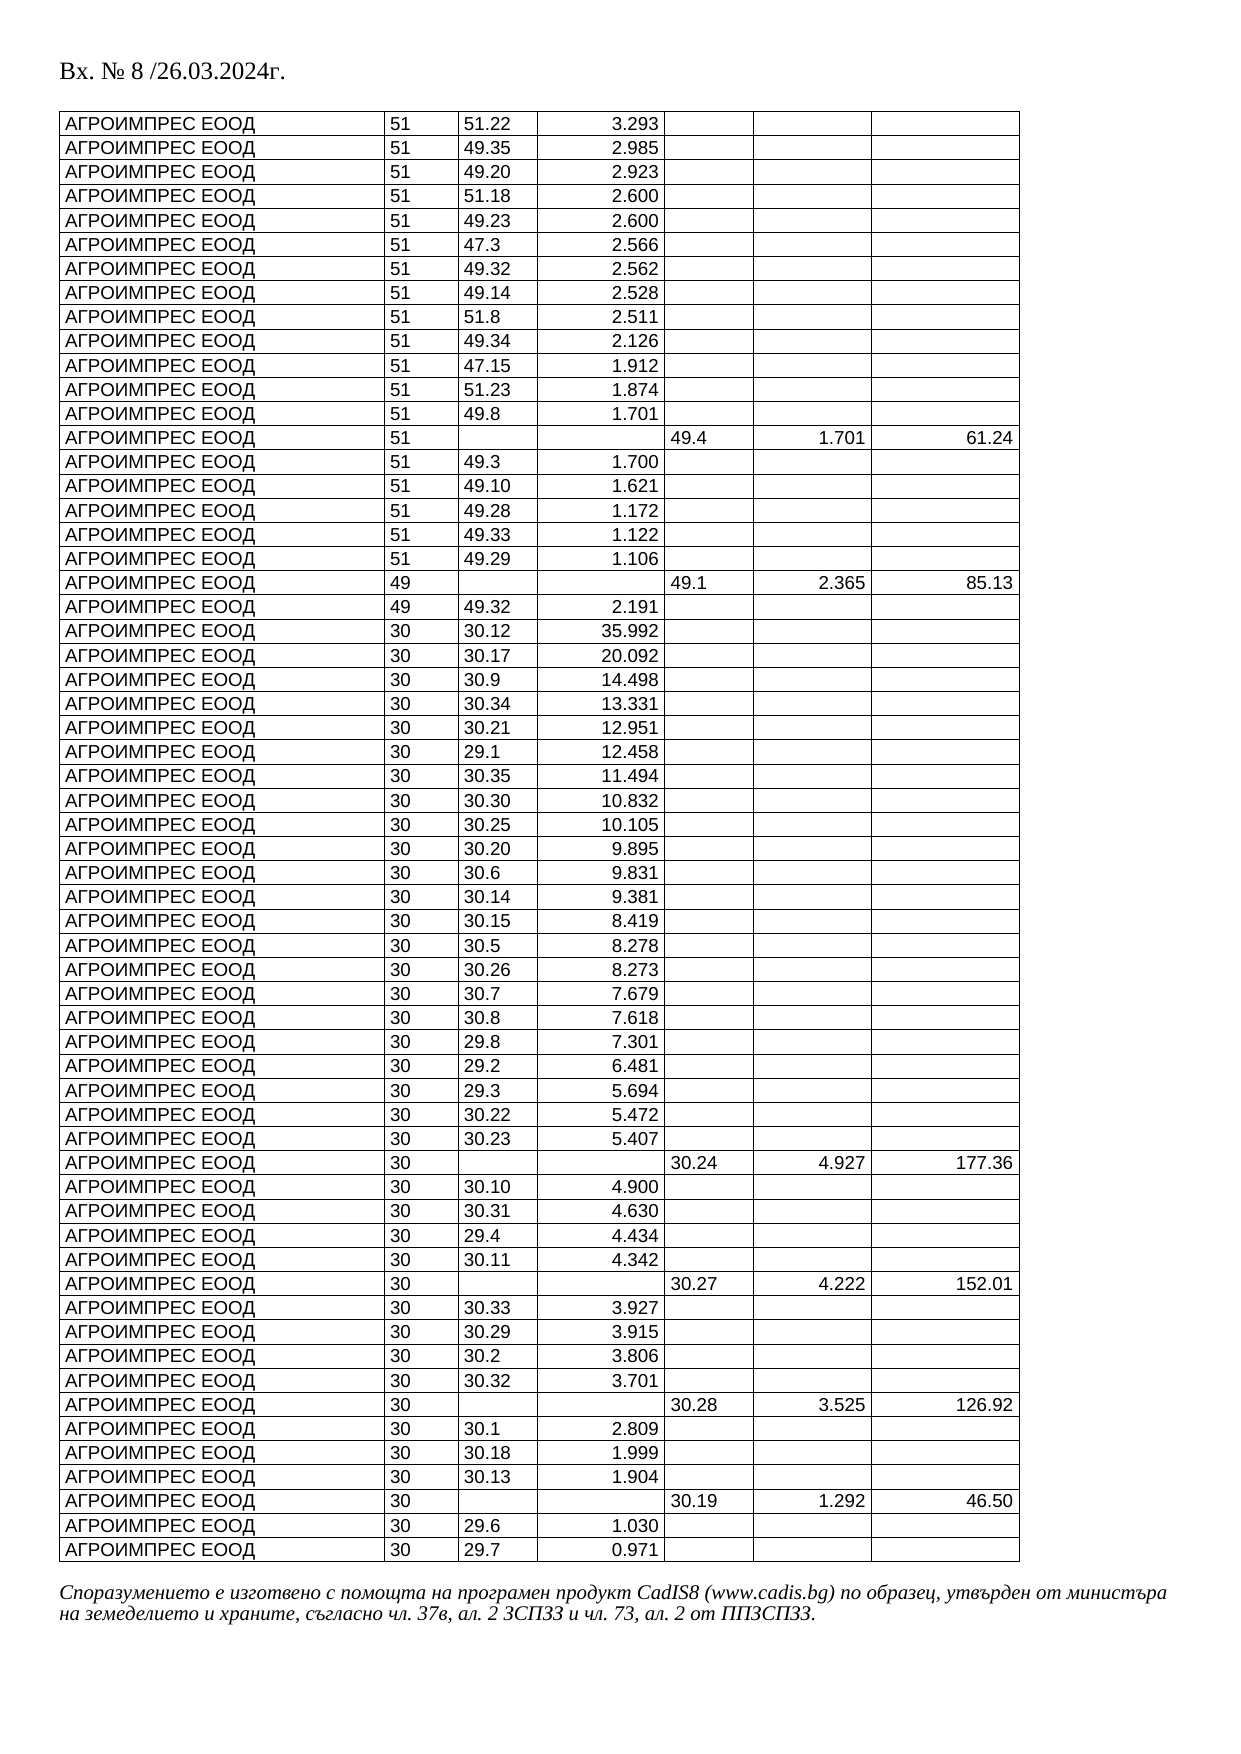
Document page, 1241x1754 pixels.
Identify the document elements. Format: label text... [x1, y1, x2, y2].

table_cell [538, 1393, 664, 1416]
table_cell АГРОИМПРЕС ЕООД [60, 475, 384, 498]
table_cell 49.1 [665, 571, 753, 594]
table_cell 30 [385, 1151, 458, 1174]
table_cell 30 [385, 740, 458, 763]
table_cell [665, 692, 753, 715]
table_cell 51 [385, 426, 458, 449]
table_cell [872, 1465, 1019, 1488]
table_cell 12.951 [538, 716, 664, 739]
table_cell АГРОИМПРЕС ЕООД [60, 1175, 384, 1198]
table_cell 30.15 [459, 910, 537, 933]
table_cell 30 [385, 1224, 458, 1247]
table_cell [872, 1079, 1019, 1102]
table_cell 152.01 [872, 1272, 1019, 1295]
table_cell [665, 620, 753, 643]
table_cell 7.301 [538, 1030, 664, 1053]
table_cell [872, 233, 1019, 256]
table_cell [665, 861, 753, 884]
table_cell 49.8 [459, 402, 537, 425]
table_cell 4.900 [538, 1175, 664, 1198]
table_cell 30 [385, 861, 458, 884]
table_cell АГРОИМПРЕС ЕООД [60, 595, 384, 618]
table_cell 30.26 [459, 958, 537, 981]
table_cell АГРОИМПРЕС ЕООД [60, 571, 384, 594]
table_cell 51 [385, 305, 458, 328]
table_cell 51 [385, 136, 458, 159]
table_cell 30.5 [459, 934, 537, 957]
table_cell АГРОИМПРЕС ЕООД [60, 692, 384, 715]
table_cell 30 [385, 1538, 458, 1561]
table_cell 7.618 [538, 1006, 664, 1029]
table_cell 46.50 [872, 1490, 1019, 1513]
table_cell [754, 402, 871, 425]
table_cell [754, 934, 871, 957]
table_cell [754, 668, 871, 691]
table_cell [665, 499, 753, 522]
table_cell [754, 813, 871, 836]
table_cell 30 [385, 885, 458, 908]
table_cell [665, 354, 753, 377]
table_cell АГРОИМПРЕС ЕООД [60, 426, 384, 449]
table_cell 49.3 [459, 450, 537, 473]
table_cell АГРОИМПРЕС ЕООД [60, 1079, 384, 1102]
table_cell 5.694 [538, 1079, 664, 1102]
table_cell [754, 1369, 871, 1392]
table_cell 11.494 [538, 765, 664, 788]
table_cell 2.566 [538, 233, 664, 256]
table_cell [872, 1514, 1019, 1537]
table_cell АГРОИМПРЕС ЕООД [60, 1248, 384, 1271]
table_cell 30 [385, 620, 458, 643]
table_cell [872, 595, 1019, 618]
table_cell 30 [385, 1465, 458, 1488]
table_cell 30 [385, 1127, 458, 1150]
table_cell [754, 1465, 871, 1488]
table_cell [538, 1490, 664, 1513]
table_cell 51 [385, 112, 458, 135]
table_cell АГРОИМПРЕС ЕООД [60, 547, 384, 570]
table_cell 7.679 [538, 982, 664, 1005]
table_cell 30.19 [665, 1490, 753, 1513]
table_cell [872, 112, 1019, 135]
table_cell АГРОИМПРЕС ЕООД [60, 1393, 384, 1416]
table_cell [665, 475, 753, 498]
table_cell 1.701 [754, 426, 871, 449]
table_cell АГРОИМПРЕС ЕООД [60, 523, 384, 546]
table_cell АГРОИМПРЕС ЕООД [60, 450, 384, 473]
table_cell 9.831 [538, 861, 664, 884]
table_cell [754, 112, 871, 135]
table_cell 30 [385, 813, 458, 836]
table_cell АГРОИМПРЕС ЕООД [60, 1441, 384, 1464]
table_cell 51 [385, 233, 458, 256]
table_cell 8.273 [538, 958, 664, 981]
table_cell 2.191 [538, 595, 664, 618]
table_cell [872, 910, 1019, 933]
table_cell АГРОИМПРЕС ЕООД [60, 934, 384, 957]
table_cell 30.33 [459, 1296, 537, 1319]
table_cell 3.927 [538, 1296, 664, 1319]
table_cell [665, 813, 753, 836]
table_cell [754, 523, 871, 546]
table_cell [665, 305, 753, 328]
table_cell [872, 813, 1019, 836]
table_cell [754, 1006, 871, 1029]
table_cell 29.7 [459, 1538, 537, 1561]
table_cell [872, 1320, 1019, 1343]
table_cell [665, 1538, 753, 1561]
table_cell 30.25 [459, 813, 537, 836]
table_cell 30 [385, 1296, 458, 1319]
table_cell АГРОИМПРЕС ЕООД [60, 233, 384, 256]
table_cell [754, 499, 871, 522]
table_cell 29.2 [459, 1055, 537, 1078]
table_cell [665, 1055, 753, 1078]
table_cell 2.923 [538, 160, 664, 183]
table_cell [459, 1272, 537, 1295]
table_cell [665, 644, 753, 667]
table_cell 49.29 [459, 547, 537, 570]
table_cell [754, 692, 871, 715]
table_cell [754, 450, 871, 473]
table_cell 51 [385, 450, 458, 473]
table_cell 5.407 [538, 1127, 664, 1150]
table_cell 51 [385, 209, 458, 232]
table_cell 30.13 [459, 1465, 537, 1488]
table_cell [872, 499, 1019, 522]
table_cell 1.912 [538, 354, 664, 377]
table_cell 30 [385, 1490, 458, 1513]
table_cell 51 [385, 330, 458, 353]
table_cell 29.6 [459, 1514, 537, 1537]
table_cell 30 [385, 1272, 458, 1295]
table_cell АГРОИМПРЕС ЕООД [60, 160, 384, 183]
table_cell 49.28 [459, 499, 537, 522]
table_cell АГРОИМПРЕС ЕООД [60, 354, 384, 377]
table_cell АГРОИМПРЕС ЕООД [60, 958, 384, 981]
table_cell [872, 547, 1019, 570]
table_cell 49.35 [459, 136, 537, 159]
table_cell [872, 523, 1019, 546]
table_cell 30 [385, 1175, 458, 1198]
table_cell [872, 330, 1019, 353]
table_cell АГРОИМПРЕС ЕООД [60, 668, 384, 691]
table_cell [872, 1296, 1019, 1319]
table_cell 51 [385, 378, 458, 401]
table_cell 6.481 [538, 1055, 664, 1078]
table_cell [665, 1224, 753, 1247]
table_cell [665, 1345, 753, 1368]
table_cell 30.11 [459, 1248, 537, 1271]
table_cell АГРОИМПРЕС ЕООД [60, 861, 384, 884]
table_cell [754, 740, 871, 763]
table_cell [665, 257, 753, 280]
table_cell 126.92 [872, 1393, 1019, 1416]
table_cell [754, 595, 871, 618]
table_cell 51 [385, 523, 458, 546]
table_cell [665, 837, 753, 860]
table_cell 51 [385, 475, 458, 498]
table_cell 0.971 [538, 1538, 664, 1561]
table_cell 2.600 [538, 209, 664, 232]
table_cell 30.24 [665, 1151, 753, 1174]
table_cell [872, 281, 1019, 304]
table_cell 2.809 [538, 1417, 664, 1440]
table_cell [754, 1538, 871, 1561]
table_cell 2.126 [538, 330, 664, 353]
table_cell [872, 1200, 1019, 1223]
table_cell АГРОИМПРЕС ЕООД [60, 1345, 384, 1368]
table_cell [459, 426, 537, 449]
table_cell [754, 233, 871, 256]
table_cell 2.985 [538, 136, 664, 159]
table_cell [665, 595, 753, 618]
table_cell 1.106 [538, 547, 664, 570]
table_cell [665, 1441, 753, 1464]
table_cell [665, 885, 753, 908]
table_cell 51.18 [459, 185, 537, 208]
table_cell АГРОИМПРЕС ЕООД [60, 136, 384, 159]
table_cell [872, 740, 1019, 763]
table_cell АГРОИМПРЕС ЕООД [60, 1369, 384, 1392]
table_cell 51 [385, 185, 458, 208]
table_cell [665, 1175, 753, 1198]
table_cell 29.4 [459, 1224, 537, 1247]
table_cell 49.33 [459, 523, 537, 546]
table_cell 5.472 [538, 1103, 664, 1126]
table_cell [872, 1248, 1019, 1271]
table_cell 30 [385, 789, 458, 812]
table_cell [754, 885, 871, 908]
table_cell АГРОИМПРЕС ЕООД [60, 982, 384, 1005]
table_cell АГРОИМПРЕС ЕООД [60, 1320, 384, 1343]
table_cell 1.030 [538, 1514, 664, 1537]
table_cell [872, 378, 1019, 401]
table_cell 30 [385, 982, 458, 1005]
table_cell [872, 1417, 1019, 1440]
table_cell 30 [385, 716, 458, 739]
table_cell 1.292 [754, 1490, 871, 1513]
table_cell [538, 571, 664, 594]
table_cell 30 [385, 1200, 458, 1223]
table_cell АГРОИМПРЕС ЕООД [60, 1030, 384, 1053]
table_cell 47.3 [459, 233, 537, 256]
table_cell [754, 1200, 871, 1223]
table_cell [665, 136, 753, 159]
table_cell [872, 305, 1019, 328]
table_cell [459, 1490, 537, 1513]
table_cell 49.20 [459, 160, 537, 183]
table_cell АГРОИМПРЕС ЕООД [60, 1490, 384, 1513]
table_cell [665, 1320, 753, 1343]
table_cell [872, 1369, 1019, 1392]
table_cell [754, 1127, 871, 1150]
table_cell [754, 209, 871, 232]
table_cell [665, 209, 753, 232]
table_cell 1.621 [538, 475, 664, 498]
table_cell 30.1 [459, 1417, 537, 1440]
table_cell 49 [385, 595, 458, 618]
table_cell 1.999 [538, 1441, 664, 1464]
table_cell 30 [385, 958, 458, 981]
table_cell 47.15 [459, 354, 537, 377]
table_cell [872, 861, 1019, 884]
table_cell АГРОИМПРЕС ЕООД [60, 837, 384, 860]
table_cell 85.13 [872, 571, 1019, 594]
table_cell АГРОИМПРЕС ЕООД [60, 716, 384, 739]
table_cell 51 [385, 160, 458, 183]
table_cell 30 [385, 1393, 458, 1416]
table_cell 30.14 [459, 885, 537, 908]
table_cell 177.36 [872, 1151, 1019, 1174]
table_cell АГРОИМПРЕС ЕООД [60, 1417, 384, 1440]
table_cell 8.419 [538, 910, 664, 933]
table_cell 51.8 [459, 305, 537, 328]
table_cell [665, 1248, 753, 1271]
table_cell АГРОИМПРЕС ЕООД [60, 1127, 384, 1150]
table_cell [754, 1224, 871, 1247]
table_cell [665, 523, 753, 546]
table_cell [754, 136, 871, 159]
table_cell 30.34 [459, 692, 537, 715]
table_cell [872, 1441, 1019, 1464]
table_cell [665, 910, 753, 933]
table_cell [665, 1127, 753, 1150]
table_cell [754, 185, 871, 208]
table_cell АГРОИМПРЕС ЕООД [60, 209, 384, 232]
table_cell 29.3 [459, 1079, 537, 1102]
table_cell 49.34 [459, 330, 537, 353]
table_cell [665, 1369, 753, 1392]
table_cell 30.21 [459, 716, 537, 739]
table_cell 3.806 [538, 1345, 664, 1368]
table_cell [665, 1514, 753, 1537]
table_cell [872, 136, 1019, 159]
table_cell [665, 450, 753, 473]
table_cell [872, 1175, 1019, 1198]
table_cell 30.9 [459, 668, 537, 691]
table_cell [872, 668, 1019, 691]
table_cell [754, 475, 871, 498]
table_cell 30.20 [459, 837, 537, 860]
table_cell 30.10 [459, 1175, 537, 1198]
table_cell [754, 1030, 871, 1053]
table_cell 30 [385, 1417, 458, 1440]
table_cell 29.8 [459, 1030, 537, 1053]
table_cell 51.22 [459, 112, 537, 135]
table_cell 30.18 [459, 1441, 537, 1464]
table_cell АГРОИМПРЕС ЕООД [60, 765, 384, 788]
table_cell 30 [385, 837, 458, 860]
table_cell 30.7 [459, 982, 537, 1005]
table_cell [872, 354, 1019, 377]
table_cell [665, 765, 753, 788]
table_cell АГРОИМПРЕС ЕООД [60, 1103, 384, 1126]
table_cell [872, 185, 1019, 208]
table_cell [872, 1127, 1019, 1150]
table_cell [872, 475, 1019, 498]
table_cell [665, 982, 753, 1005]
table_cell [754, 257, 871, 280]
table_cell [665, 547, 753, 570]
table_cell [665, 740, 753, 763]
table_cell АГРОИМПРЕС ЕООД [60, 910, 384, 933]
table_cell [665, 281, 753, 304]
table_cell 30 [385, 1441, 458, 1464]
table_cell АГРОИМПРЕС ЕООД [60, 740, 384, 763]
table_cell [872, 402, 1019, 425]
table_cell 30 [385, 1103, 458, 1126]
table_cell 8.278 [538, 934, 664, 957]
table_cell 3.701 [538, 1369, 664, 1392]
table_cell [754, 1175, 871, 1198]
table_cell АГРОИМПРЕС ЕООД [60, 1514, 384, 1537]
table_cell АГРОИМПРЕС ЕООД [60, 305, 384, 328]
table_cell [459, 1393, 537, 1416]
table_cell АГРОИМПРЕС ЕООД [60, 1151, 384, 1174]
table_cell 12.458 [538, 740, 664, 763]
table_cell АГРОИМПРЕС ЕООД [60, 402, 384, 425]
table_cell [872, 982, 1019, 1005]
table_cell [754, 1441, 871, 1464]
table_cell 30.8 [459, 1006, 537, 1029]
table_cell [754, 910, 871, 933]
table_cell 51 [385, 547, 458, 570]
table_cell АГРОИМПРЕС ЕООД [60, 1272, 384, 1295]
table_cell АГРОИМПРЕС ЕООД [60, 257, 384, 280]
table_cell [754, 281, 871, 304]
table_cell 30.30 [459, 789, 537, 812]
table_cell 30.12 [459, 620, 537, 643]
table_cell [872, 1345, 1019, 1368]
table_cell [754, 378, 871, 401]
table_cell [754, 1417, 871, 1440]
table_cell [538, 1272, 664, 1295]
table_cell 30.31 [459, 1200, 537, 1223]
table_cell [459, 571, 537, 594]
table_cell [754, 765, 871, 788]
table_cell АГРОИМПРЕС ЕООД [60, 185, 384, 208]
table_cell [872, 692, 1019, 715]
table_cell [754, 1248, 871, 1271]
table_cell [665, 1296, 753, 1319]
table_cell 30.27 [665, 1272, 753, 1295]
table_cell [665, 402, 753, 425]
table_cell 61.24 [872, 426, 1019, 449]
table_cell [665, 1417, 753, 1440]
table_cell [665, 668, 753, 691]
table_cell 51 [385, 499, 458, 522]
table_cell 3.525 [754, 1393, 871, 1416]
table_cell 30 [385, 1369, 458, 1392]
table_cell [872, 620, 1019, 643]
table_cell 51 [385, 257, 458, 280]
table_cell [872, 1006, 1019, 1029]
table_cell [754, 789, 871, 812]
table_cell [665, 1006, 753, 1029]
table_cell 9.895 [538, 837, 664, 860]
table_cell 51 [385, 281, 458, 304]
table_cell 30 [385, 1248, 458, 1271]
table_cell 4.342 [538, 1248, 664, 1271]
table_cell 30.32 [459, 1369, 537, 1392]
table_cell 4.927 [754, 1151, 871, 1174]
table_cell [665, 1030, 753, 1053]
table_cell АГРОИМПРЕС ЕООД [60, 1006, 384, 1029]
table_cell АГРОИМПРЕС ЕООД [60, 813, 384, 836]
table_cell [872, 160, 1019, 183]
table_cell 9.381 [538, 885, 664, 908]
table_cell 1.172 [538, 499, 664, 522]
table_cell АГРОИМПРЕС ЕООД [60, 885, 384, 908]
table_cell [754, 1320, 871, 1343]
table_cell [665, 789, 753, 812]
table_cell [754, 547, 871, 570]
table_cell [872, 837, 1019, 860]
table_cell АГРОИМПРЕС ЕООД [60, 1224, 384, 1247]
table_cell АГРОИМПРЕС ЕООД [60, 281, 384, 304]
table_cell 30.29 [459, 1320, 537, 1343]
table_cell АГРОИМПРЕС ЕООД [60, 1538, 384, 1561]
table_cell 1.874 [538, 378, 664, 401]
table_cell [665, 112, 753, 135]
table_cell 10.832 [538, 789, 664, 812]
table_cell [665, 160, 753, 183]
table_cell 20.092 [538, 644, 664, 667]
table_cell 51.23 [459, 378, 537, 401]
table_cell 4.630 [538, 1200, 664, 1223]
table_cell 30 [385, 910, 458, 933]
table_cell 51 [385, 354, 458, 377]
table_cell [754, 837, 871, 860]
table_cell 2.528 [538, 281, 664, 304]
table_cell АГРОИМПРЕС ЕООД [60, 378, 384, 401]
table_cell 2.511 [538, 305, 664, 328]
table_cell 2.365 [754, 571, 871, 594]
table_cell АГРОИМПРЕС ЕООД [60, 499, 384, 522]
table_cell 49.10 [459, 475, 537, 498]
table_cell 10.105 [538, 813, 664, 836]
table_cell АГРОИМПРЕС ЕООД [60, 1465, 384, 1488]
table_cell 30.6 [459, 861, 537, 884]
table_cell 49 [385, 571, 458, 594]
table_cell 30 [385, 1006, 458, 1029]
table_cell [754, 1296, 871, 1319]
table_cell [872, 789, 1019, 812]
table_cell АГРОИМПРЕС ЕООД [60, 330, 384, 353]
table_cell [872, 934, 1019, 957]
table_cell 30 [385, 1030, 458, 1053]
table_cell АГРОИМПРЕС ЕООД [60, 1200, 384, 1223]
table_cell [665, 958, 753, 981]
table_cell 1.904 [538, 1465, 664, 1488]
table_cell 1.122 [538, 523, 664, 546]
table_cell АГРОИМПРЕС ЕООД [60, 644, 384, 667]
table_cell [872, 1030, 1019, 1053]
table_cell 30.17 [459, 644, 537, 667]
table_cell [872, 958, 1019, 981]
table_cell 3.915 [538, 1320, 664, 1343]
table_cell 30.28 [665, 1393, 753, 1416]
table_cell [665, 1465, 753, 1488]
table_cell 30.22 [459, 1103, 537, 1126]
table_cell [665, 934, 753, 957]
table_cell [872, 1055, 1019, 1078]
table_cell [754, 1514, 871, 1537]
table_cell [538, 1151, 664, 1174]
table_cell 1.700 [538, 450, 664, 473]
table_cell [665, 716, 753, 739]
table_cell 4.434 [538, 1224, 664, 1247]
table_cell 30 [385, 1345, 458, 1368]
table_cell [872, 885, 1019, 908]
table_cell 30 [385, 1079, 458, 1102]
table_cell 30.23 [459, 1127, 537, 1150]
table_cell 1.701 [538, 402, 664, 425]
table_cell [872, 1538, 1019, 1561]
table_cell 29.1 [459, 740, 537, 763]
table_cell [754, 1103, 871, 1126]
table_cell 49.32 [459, 595, 537, 618]
table_cell 30.2 [459, 1345, 537, 1368]
table_cell 3.293 [538, 112, 664, 135]
table_cell [754, 644, 871, 667]
table_cell [872, 257, 1019, 280]
table_cell 35.992 [538, 620, 664, 643]
table_cell [872, 644, 1019, 667]
table_cell [754, 1345, 871, 1368]
table_cell 2.600 [538, 185, 664, 208]
table_cell [872, 209, 1019, 232]
table_cell [872, 1103, 1019, 1126]
table_cell [754, 982, 871, 1005]
table_cell АГРОИМПРЕС ЕООД [60, 620, 384, 643]
table_cell [872, 716, 1019, 739]
table_cell [872, 1224, 1019, 1247]
table_cell 14.498 [538, 668, 664, 691]
table_cell [754, 354, 871, 377]
table_cell 4.222 [754, 1272, 871, 1295]
table_cell 30 [385, 1320, 458, 1343]
table_cell 30.35 [459, 765, 537, 788]
table_cell [538, 426, 664, 449]
table_cell 51 [385, 402, 458, 425]
table_cell 13.331 [538, 692, 664, 715]
table_cell [754, 330, 871, 353]
table_cell 30 [385, 644, 458, 667]
table_cell 30 [385, 692, 458, 715]
table_cell [665, 233, 753, 256]
table_cell АГРОИМПРЕС ЕООД [60, 1296, 384, 1319]
table_cell [665, 378, 753, 401]
table_cell [872, 765, 1019, 788]
table_cell [754, 160, 871, 183]
table_cell [754, 716, 871, 739]
table_cell 49.14 [459, 281, 537, 304]
table_cell [665, 1079, 753, 1102]
table_cell 30 [385, 668, 458, 691]
table_cell 30 [385, 1055, 458, 1078]
table_cell 2.562 [538, 257, 664, 280]
table_cell [665, 1103, 753, 1126]
table_cell [665, 185, 753, 208]
table_cell АГРОИМПРЕС ЕООД [60, 1055, 384, 1078]
table_cell [459, 1151, 537, 1174]
table_cell [872, 450, 1019, 473]
table_cell [754, 861, 871, 884]
table_cell АГРОИМПРЕС ЕООД [60, 112, 384, 135]
table_cell 30 [385, 765, 458, 788]
table_cell 30 [385, 934, 458, 957]
table_cell 49.4 [665, 426, 753, 449]
table_cell 49.23 [459, 209, 537, 232]
table_cell [665, 1200, 753, 1223]
table_cell [754, 1079, 871, 1102]
table_cell [754, 305, 871, 328]
table_cell [754, 1055, 871, 1078]
table_cell 49.32 [459, 257, 537, 280]
table_cell [665, 330, 753, 353]
table_cell [754, 958, 871, 981]
table_cell [754, 620, 871, 643]
table_cell 30 [385, 1514, 458, 1537]
table_cell АГРОИМПРЕС ЕООД [60, 789, 384, 812]
